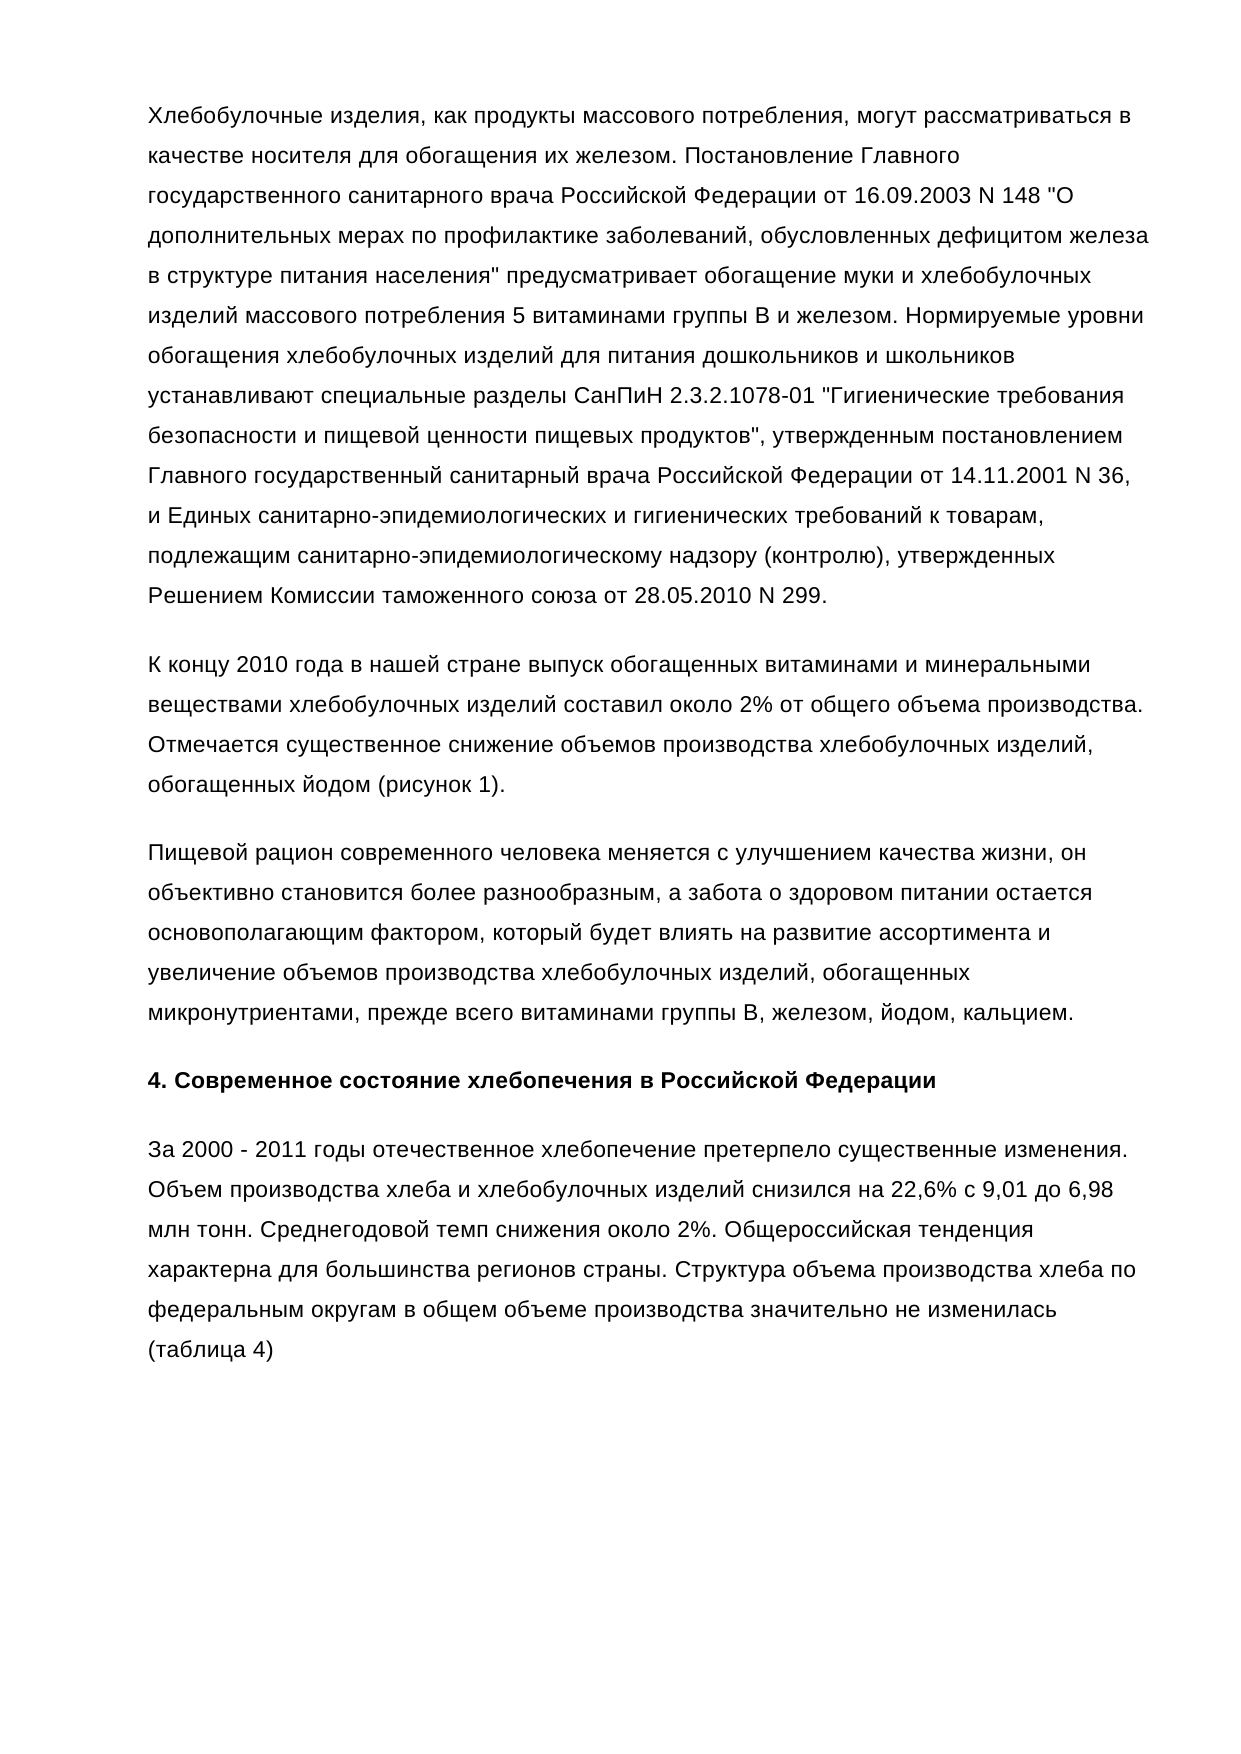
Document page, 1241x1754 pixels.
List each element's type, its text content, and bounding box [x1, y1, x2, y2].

text Пищевой рацион современного человека меняется с улучшением качества жизни, он объективно становится более разнообразным, а забота о здоровом питании остается основополагающим фактором, который будет влиять на развитие ассортимента и увеличение объемов производства хлебобулочных изделий, обогащенных микронутриентами, прежде всего витаминами группы В, железом, йодом, кальцием. [148, 825, 1152, 1025]
text За 2000 - 2011 годы отечественное хлебопечение претерпело существенные изменения. Объем производства хлеба и хлебобулочных изделий снизился на 22,6% с 9,01 до 6,98 млн тонн. Среднегодовой темп снижения около 2%. Общероссийская тенденция характерна для большинства регионов страны. Структура объема производства хлеба по федеральным округам в общем объеме производства значительно не изменилась (таблица 4) [148, 1122, 1152, 1362]
text К концу 2010 года в нашей стране выпуск обогащенных витаминами и минеральными веществами хлебобулочных изделий составил около 2% от общего объема производства. Отмечается существенное снижение объемов производства хлебобулочных изделий, обогащенных йодом (рисунок 1). [148, 637, 1152, 797]
text 4. Современное состояние хлебопечения в Российской Федерации [148, 1053, 1152, 1093]
text Хлебобулочные изделия, как продукты массового потребления, могут рассматриваться в качестве носителя для обогащения их железом. Постановление Главного государственного санитарного врача Российской Федерации от 16.09.2003 N 148 "О дополнительных мерах по профилактике заболеваний, обусловленных дефицитом железа в структуре питания населения" предусматривает обогащение муки и хлебобулочных изделий массового потребления 5 витаминами группы В и железом. Нормируемые уровни обогащения хлебобулочных изделий для питания дошкольников и школьников устанавливают специальные разделы СанПиН 2.3.2.1078-01 "Гигиенические требования безопасности и пищевой ценности пищевых продуктов", утвержденным постановлением Главного государственный санитарный врача Российской Федерации от 14.11.2001 N 36, и Единых санитарно-эпидемиологических и гигиенических требований к товарам, подлежащим санитарно-эпидемиологическому надзору (контролю), утвержденных Решением Комиссии таможенного союза от 28.05.2010 N 299. [148, 88, 1152, 608]
